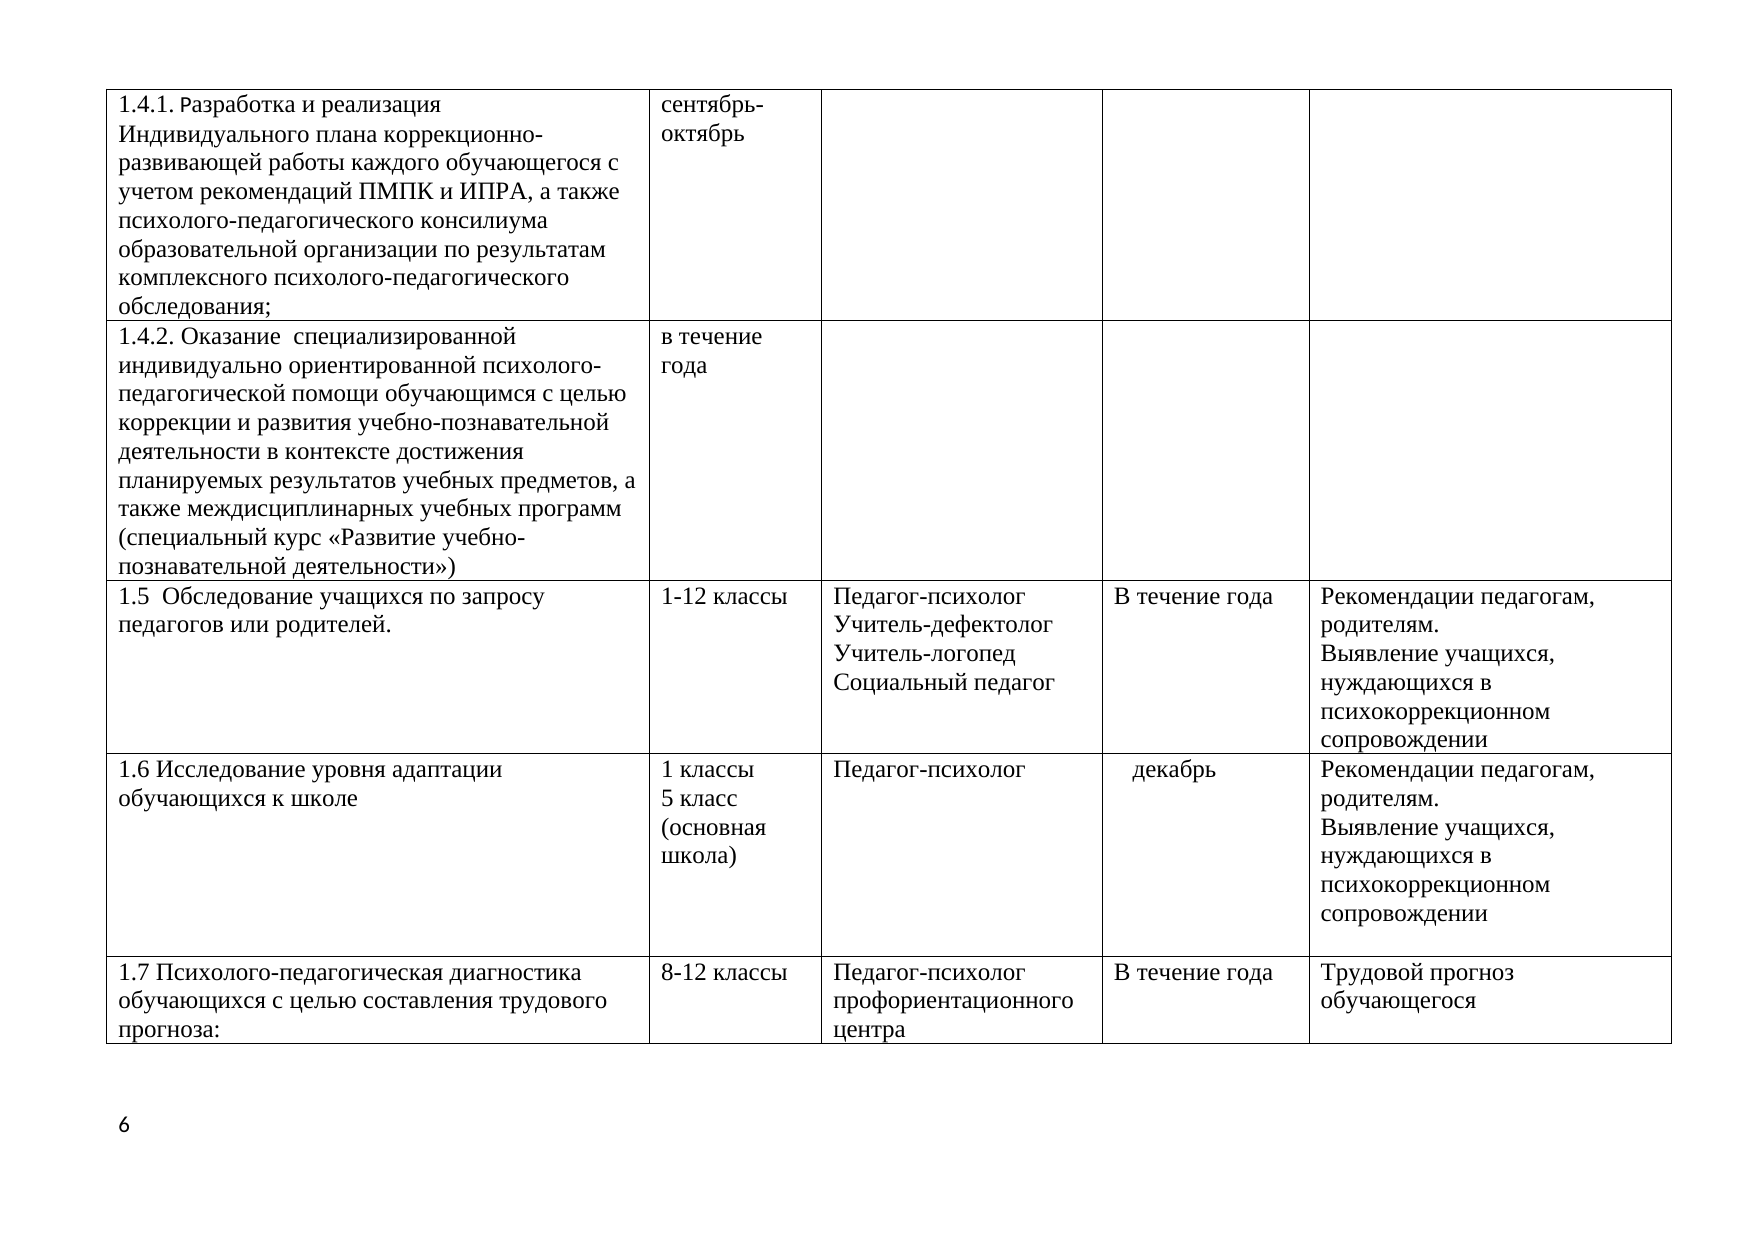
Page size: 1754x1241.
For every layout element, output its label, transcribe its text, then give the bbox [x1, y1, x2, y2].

table_cell [1103, 321, 1309, 580]
table_cell 1-12 классы [650, 581, 821, 753]
table_cell [1103, 90, 1309, 320]
table_cell [1310, 90, 1671, 320]
table_cell В течение года [1103, 957, 1309, 1043]
table_cell [1310, 321, 1671, 580]
table_cell 1.4.2. Оказание специализированной индивидуально ориентированной психолого-педагогической помощи обучающимся с целью коррекции и развития учебно-познавательной деятельности в контексте достижения планируемых результатов учебных предметов, а также междисциплинарных учебных программ (специальный курс «Развитие учебно-познавательной деятельности») [107, 321, 649, 580]
table_cell Педагог-психолог Учитель-дефектолог Учитель-логопед Социальный педагог [822, 581, 1102, 753]
table_cell Рекомендации педагогам, родителям. Выявление учащихся, нуждающихся в психокоррекционном сопровождении [1310, 754, 1671, 956]
table_cell декабрь [1103, 754, 1309, 956]
table_cell в течение года [650, 321, 821, 580]
table_cell [822, 90, 1102, 320]
table_cell сентябрь-октябрь [650, 90, 821, 320]
table_cell 1 классы 5 класс (основная школа) [650, 754, 821, 956]
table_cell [107, 957, 649, 1043]
table_cell В течение года [1103, 581, 1309, 753]
table_cell Педагог-психолог [822, 754, 1102, 956]
table_cell Рекомендации педагогам, родителям. Выявление учащихся, нуждающихся в психокоррекционном сопровождении [1310, 581, 1671, 753]
table_cell 1.4.1. Разработка и реализация Индивидуального плана коррекционно-развивающей работы каждого обучающегося с учетом рекомендаций ПМПК и ИПРА, а также психолого-педагогического консилиума образовательной организации по результатам комплексного психолого-педагогического обследования; [107, 90, 649, 320]
table_cell [822, 321, 1102, 580]
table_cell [1310, 957, 1671, 1043]
table_cell 8-12 классы [650, 957, 821, 1043]
table_cell 1.5 Обследование учащихся по запросу педагогов или родителей. [107, 581, 649, 753]
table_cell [822, 957, 1102, 1043]
table_cell 1.6 Исследование уровня адаптации обучающихся к школе [107, 754, 649, 956]
